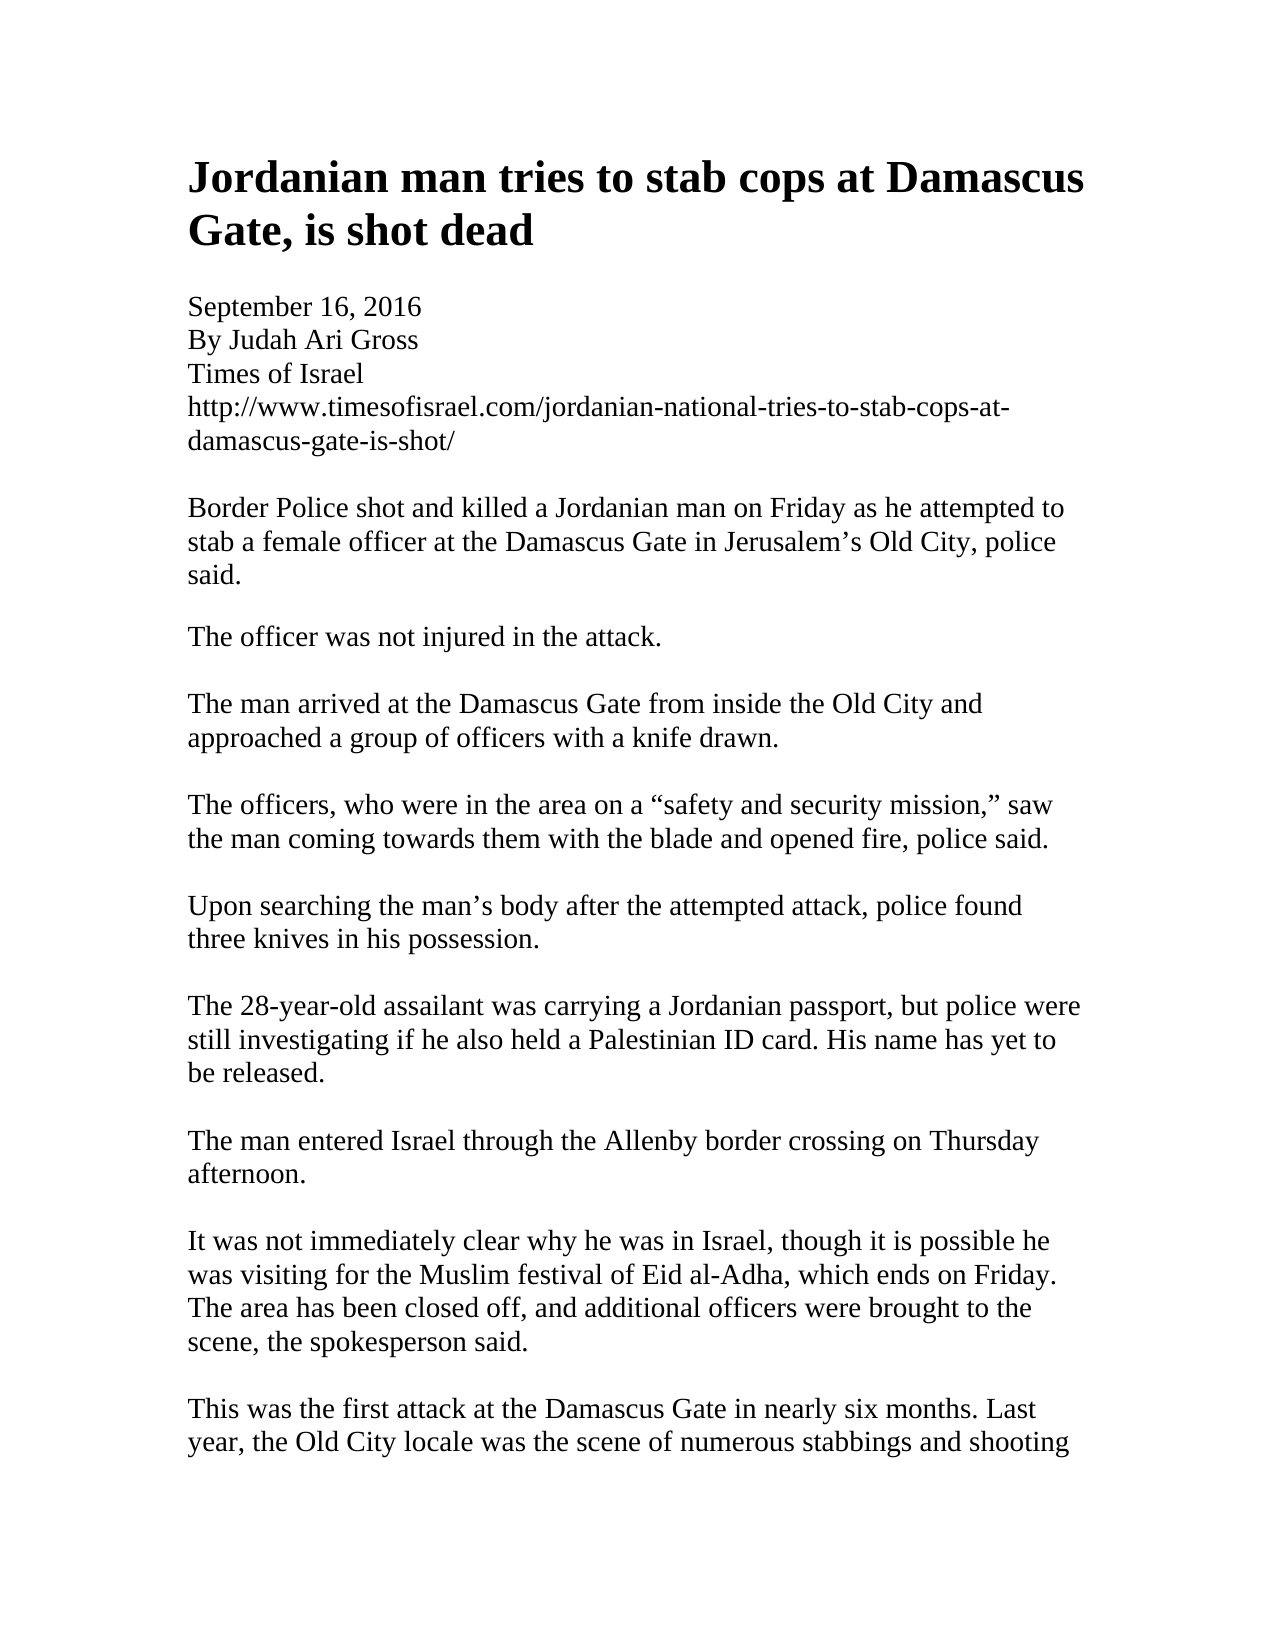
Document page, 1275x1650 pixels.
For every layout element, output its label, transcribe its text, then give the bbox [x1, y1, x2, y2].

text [187, 1391, 1087, 1458]
text By Judah Ari Gross [187, 322, 1087, 356]
text It was not immediately clear why he was in Israel, though it is possible he was visiting for the Muslim festival of Eid al-Adha, which ends on Friday. [187, 1223, 1087, 1290]
text Border Police shot and killed a Jordanian man on Friday as he attempted to stab a female officer at the Damascus Gate in Jerusalem’s Old City, police said. [187, 490, 1087, 591]
text The man arrived at the Damascus Gate from inside the Old City and approached a group of officers with a knife drawn. [187, 687, 1087, 754]
text Jordanian man tries to stab cops at Damascus Gate, is shot dead [187, 150, 1087, 255]
text The officer was not injured in the attack. [187, 619, 1087, 653]
text Times of Israel [187, 356, 1087, 389]
text The area has been closed off, and additional officers were brought to the scene, the spokesperson said. [187, 1290, 1087, 1357]
text http://www.timesofisrael.com/jordanian-national-tries-to-stab-cops-at-damascus-gate-is-shot/ [187, 389, 1087, 457]
text The officers, who were in the area on a “safety and security mission,” saw the man coming towards them with the blade and opened fire, police said. [187, 787, 1087, 854]
text The 28-year-old assailant was carrying a Jordanian passport, but police were still investigating if he also held a Palestinian ID card. His name has yet to be released. [187, 988, 1087, 1089]
text Upon searching the man’s body after the attempted attack, police found three knives in his possession. [187, 888, 1087, 955]
text September 16, 2016 [187, 289, 1087, 322]
text The man entered Israel through the Allenby border crossing on Thursday afternoon. [187, 1123, 1087, 1190]
